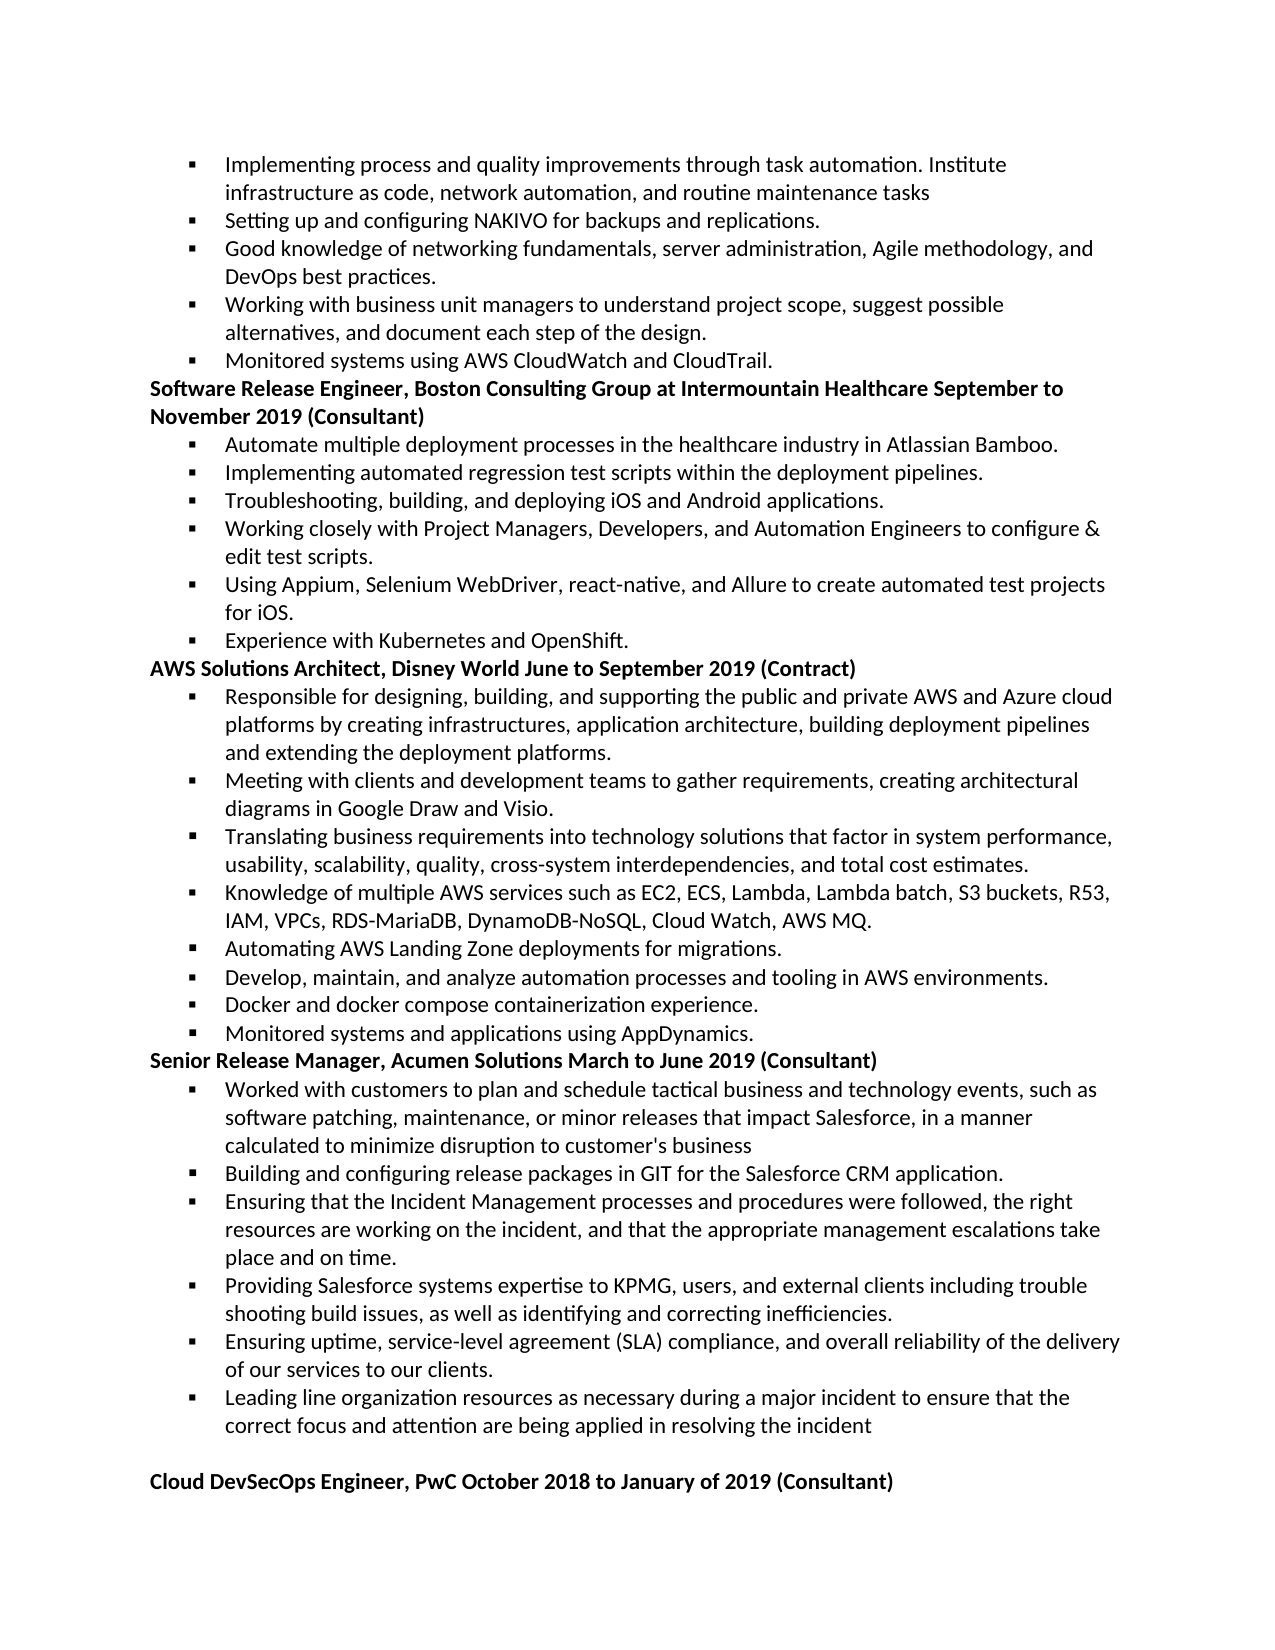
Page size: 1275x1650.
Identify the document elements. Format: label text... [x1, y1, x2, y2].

list Using Appium, Selenium WebDriver, react-native, and Allure to create automated test projects for iOS. [187, 570, 1125, 626]
list Implementing automated regression test scripts within the deployment pipelines. [187, 458, 1125, 486]
list Meeting with clients and development teams to gather requirements, creating architectural diagrams in Google Draw and Visio. [187, 766, 1125, 822]
list Implementing process and quality improvements through task automation. Institute infrastructure as code, network automation, and routine maintenance tasks [187, 150, 1125, 206]
list Monitored systems using AWS CloudWatch and CloudTrail. [187, 346, 1125, 374]
list Automate multiple deployment processes in the healthcare industry in Atlassian Bamboo. [187, 430, 1125, 458]
list Troubleshooting, building, and deploying iOS and Android applications. [187, 486, 1125, 514]
list Docker and docker compose containerization experience. [187, 991, 1125, 1019]
list Ensuring uptime, service-level agreement (SLA) compliance, and overall reliability of the delivery of our services to our clients. [187, 1327, 1125, 1383]
list Translating business requirements into technology solutions that factor in system performance, usability, scalability, quality, cross-system interdependencies, and total cost estimates. [187, 822, 1125, 878]
list Providing Salesforce systems expertise to KPMG, users, and external clients including trouble shooting build issues, as well as identifying and correcting inefficiencies. [187, 1271, 1125, 1327]
list Setting up and configuring NAKIVO for backups and replications. [187, 206, 1125, 234]
list Experience with Kubernetes and OpenShift. [187, 626, 1125, 654]
list Working with business unit managers to understand project scope, suggest possible alternatives, and document each step of the design. [187, 290, 1125, 346]
list Automating AWS Landing Zone deployments for migrations. [187, 934, 1125, 963]
list Good knowledge of networking fundamentals, server administration, Agile methodology, and DevOps best practices. [187, 234, 1125, 290]
list Building and configuring release packages in GIT for the Salesforce CRM application. [187, 1159, 1125, 1187]
list Develop, maintain, and analyze automation processes and tooling in AWS environments. [187, 963, 1125, 991]
list Leading line organization resources as necessary during a major incident to ensure that the correct focus and attention are being applied in resolving the incident [187, 1383, 1125, 1439]
list Knowledge of multiple AWS services such as EC2, ECS, Lambda, Lambda batch, S3 buckets, R53, IAM, VPCs, RDS-MariaDB, DynamoDB-NoSQL, Cloud Watch, AWS MQ. [187, 878, 1125, 934]
text AWS Solutions Architect, Disney World June to September 2019 (Contract) [150, 654, 1125, 682]
list Ensuring that the Incident Management processes and procedures were followed, the right resources are working on the incident, and that the appropriate management escalations take place and on time. [187, 1187, 1125, 1271]
text Cloud DevSecOps Engineer, PwC October 2018 to January of 2019 (Consultant) [150, 1467, 1125, 1495]
list Worked with customers to plan and schedule tactical business and technology events, such as software patching, maintenance, or minor releases that impact Salesforce, in a manner calculated to minimize disruption to customer's business [187, 1075, 1125, 1159]
list Working closely with Project Managers, Developers, and Automation Engineers to configure & edit test scripts. [187, 514, 1125, 570]
text Software Release Engineer, Boston Consulting Group at Intermountain Healthcare September to November 2019 (Consultant) [150, 374, 1125, 430]
text Senior Release Manager, Acumen Solutions March to June 2019 (Consultant) [150, 1047, 1125, 1075]
list Responsible for designing, building, and supporting the public and private AWS and Azure cloud platforms by creating infrastructures, application architecture, building deployment pipelines and extending the deployment platforms. [187, 682, 1125, 766]
list Monitored systems and applications using AppDynamics. [187, 1019, 1125, 1047]
